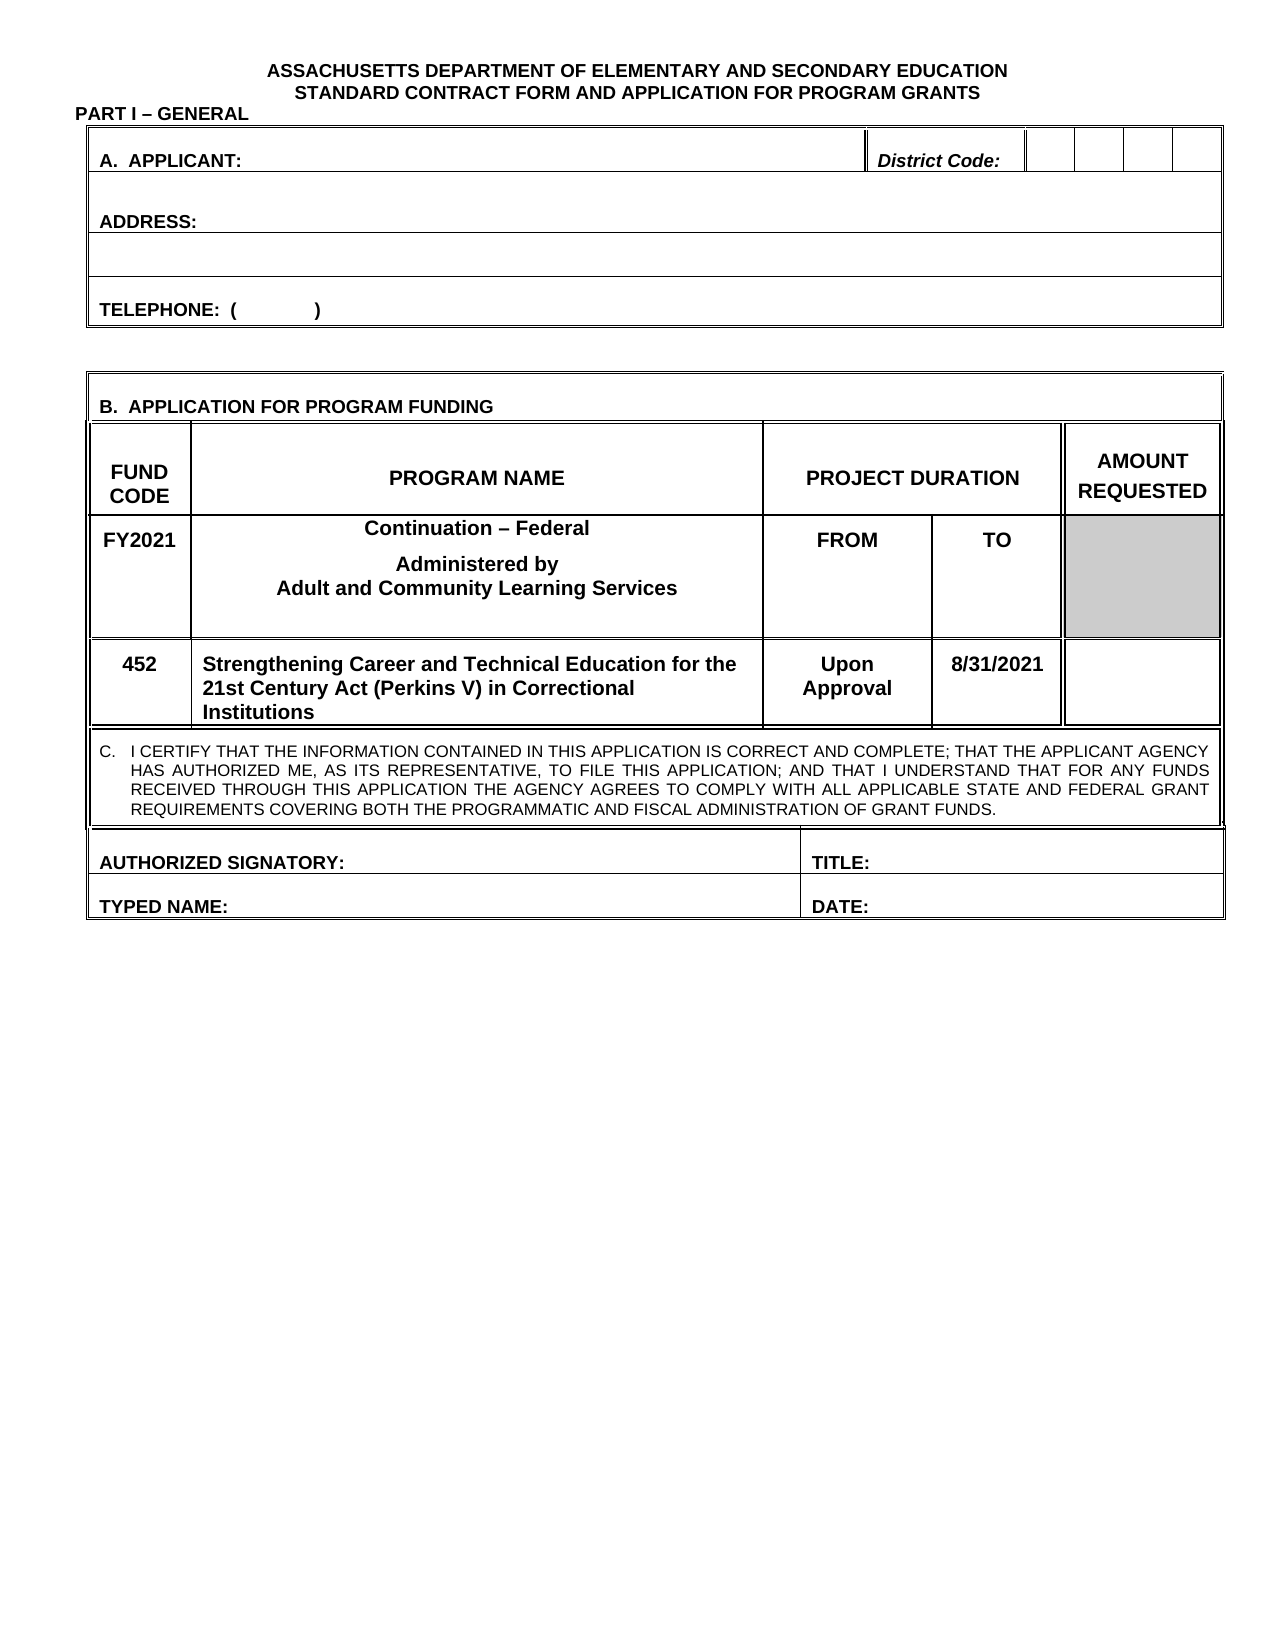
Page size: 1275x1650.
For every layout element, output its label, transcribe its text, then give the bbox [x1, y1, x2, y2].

table_cell PROJECT DURATION [764, 424, 1060, 514]
table_cell FUND CODE [91, 424, 190, 514]
table_header [1173, 128, 1221, 171]
table_header [1075, 128, 1123, 171]
table_cell AUTHORIZED SIGNATORY: [88, 825, 800, 873]
table_header [1124, 128, 1172, 171]
table_cell TITLE: [801, 830, 1223, 873]
table_cell TELEPHONE: ( ) [89, 277, 1221, 324]
subtitle PART I – GENERAL [75, 103, 1200, 125]
table_cell TO [933, 516, 1060, 637]
table_header B. APPLICATION FOR PROGRAM FUNDING [89, 374, 1222, 420]
table_cell C. I CERTIFY THAT THE INFORMATION CONTAINED IN THIS APPLICATION IS CORRECT AND COMPLETE; THAT THE APPLICANT AGENCY HAS AUTHORIZED ME, AS ITS REPRESENTATIVE, TO FILE THIS APPLICATION; AND THAT I UNDERSTAND THAT FOR ANY FUNDS RECEIVED THROUGH THIS APPLICATION THE AGENCY AGREES TO COMPLY WITH ALL APPLICABLE STATE AND FEDERAL GRANT REQUIREMENTS COVERING BOTH THE PROGRAMMATIC AND FISCAL ADMINISTRATION OF GRANT FUNDS. [91, 729, 1219, 824]
table_cell FY2021 [91, 516, 190, 637]
table_header A. APPLICANT: [89, 128, 866, 171]
table_header District Code: [866, 128, 1025, 171]
table_cell [1066, 516, 1219, 637]
table_cell FROM [764, 516, 931, 637]
table_cell Continuation – Federal Administered by Adult and Community Learning Services [192, 516, 762, 637]
table_header [1025, 128, 1074, 171]
table_cell ADDRESS: [89, 172, 1221, 232]
table_cell 8/31/2021 [933, 640, 1060, 724]
text STANDARD CONTRACT FORM AND APPLICATION FOR PROGRAM GRANTS [75, 82, 1200, 103]
table_cell DATE: [801, 874, 1223, 917]
table_cell [89, 233, 1221, 276]
table_cell AMOUNT REQUESTED [1066, 424, 1219, 514]
table_cell TYPED NAME: [89, 874, 800, 917]
table_cell Strengthening Career and Technical Education for the 21st Century Act (Perkins V) in Correctional Institutions [192, 640, 762, 724]
table_cell [1066, 640, 1219, 724]
table_cell 452 [91, 640, 191, 724]
table_cell PROGRAM NAME [192, 424, 762, 514]
table_cell Upon Approval [764, 640, 931, 724]
title ASSACHUSETTS DEPARTMENT OF ELEMENTARY AND SECONDARY EDUCATION [75, 60, 1200, 82]
